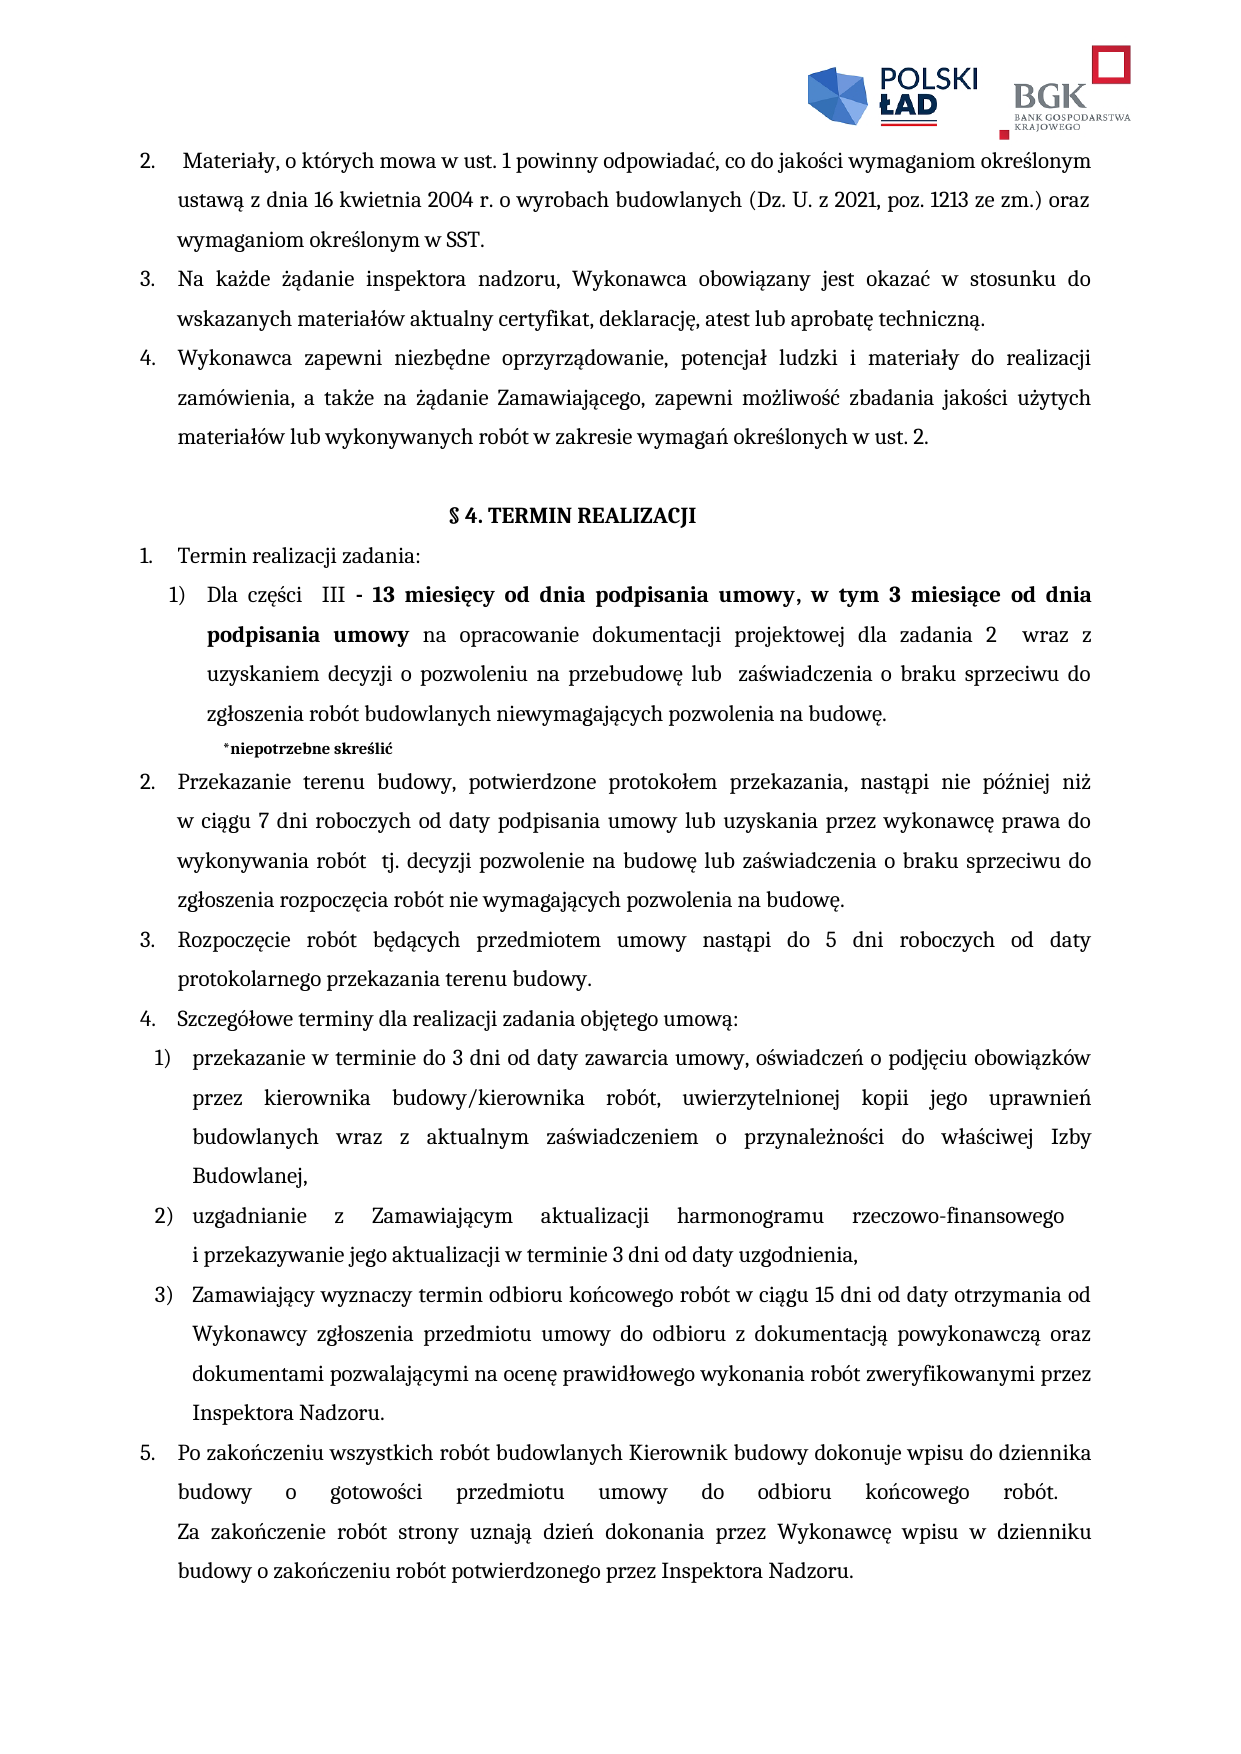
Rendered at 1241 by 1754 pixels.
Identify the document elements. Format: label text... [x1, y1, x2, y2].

list Szczegółowe terminy dla realizacji zadania objętego umową: [140, 1005, 1093, 1032]
list Termin realizacji zadania: [140, 542, 1093, 569]
list Na każde żądanie inspektora nadzoru, Wykonawca obowiązany jest okazać w stosunku do wskazanych materiałów aktualny certyfikat, deklarację, atest lub aprobatę techniczną. [140, 266, 1093, 332]
list Materiały, o których mowa w ust. 1 powinny odpowiadać, co do jakości wymaganiom określonym ustawą z dnia 16 kwietnia 2004 r. o wyrobach budowlanych (Dz. U. z 2021, poz. 1213 ze zm.) oraz wymaganiom określonym w SST. [140, 148, 1093, 253]
list Wykonawca zapewni niezbędne oprzyrządowanie, potencjał ludzki i materiały do realizacji zamówienia, a także na żądanie Zamawiającego, zapewni możliwość zbadania jakości użytych materiałów lub wykonywanych robót w zakresie wymagań określonych w ust. 2. [140, 345, 1093, 450]
list uzgadnianie z Zamawiającym aktualizacji harmonogramu rzeczowo-finansowego i przekazywanie jego aktualizacji w terminie 3 dni od daty uzgodnienia, [154, 1203, 1093, 1269]
list Zamawiający wyznaczy termin odbioru końcowego robót w ciągu 15 dni od daty otrzymania od Wykonawcy zgłoszenia przedmiotu umowy do odbioru z dokumentacją powykonawczą oraz dokumentami pozwalającymi na ocenę prawidłowego wykonania robót zweryfikowanymi przez Inspektora Nadzoru. [154, 1282, 1093, 1427]
list Przekazanie terenu budowy, potwierdzone protokołem przekazania, nastąpi nie później niż w ciągu 7 dni roboczych od daty podpisania umowy lub uzyskania przez wykonawcę prawa do wykonywania robót tj. decyzji pozwolenie na budowę lub zaświadczenia o braku sprzeciwu do zgłoszenia rozpoczęcia robót nie wymagających pozwolenia na budowę. [140, 768, 1093, 913]
list Dla części III - 13 miesięcy od dnia podpisania umowy, w tym 3 miesiące od dnia podpisania umowy na opracowanie dokumentacji projektowej dla zadania 2 wraz z uzyskaniem decyzji o pozwoleniu na przebudowę lub zaświadczenia o braku sprzeciwu do zgłoszenia robót budowlanych niewymagających pozwolenia na budowę. [169, 582, 1093, 727]
text § 4. TERMIN REALIZACJI [443, 503, 1093, 529]
list Po zakończeniu wszystkich robót budowlanych Kierownik budowy dokonuje wpisu do dziennika budowy o gotowości przedmiotu umowy do odbioru końcowego robót. Za zakończenie robót strony uznają dzień dokonania przez Wykonawcę wpisu w dzienniku budowy o zakończeniu robót potwierdzonego przez Inspektora Nadzoru. [140, 1440, 1093, 1584]
list przekazanie w terminie do 3 dni od daty zawarcia umowy, oświadczeń o podjęciu obowiązków przez kierownika budowy/kierownika robót, uwierzytelnionej kopii jego uprawnień budowlanych wraz z aktualnym zaświadczeniem o przynależności do właściwej Izby Budowlanej, [154, 1045, 1093, 1190]
list Rozpoczęcie robót będących przedmiotem umowy nastąpi do 5 dni roboczych od daty protokolarnego przekazania terenu budowy. [140, 926, 1093, 992]
list *niepotrzebne skreślić [223, 740, 1093, 759]
